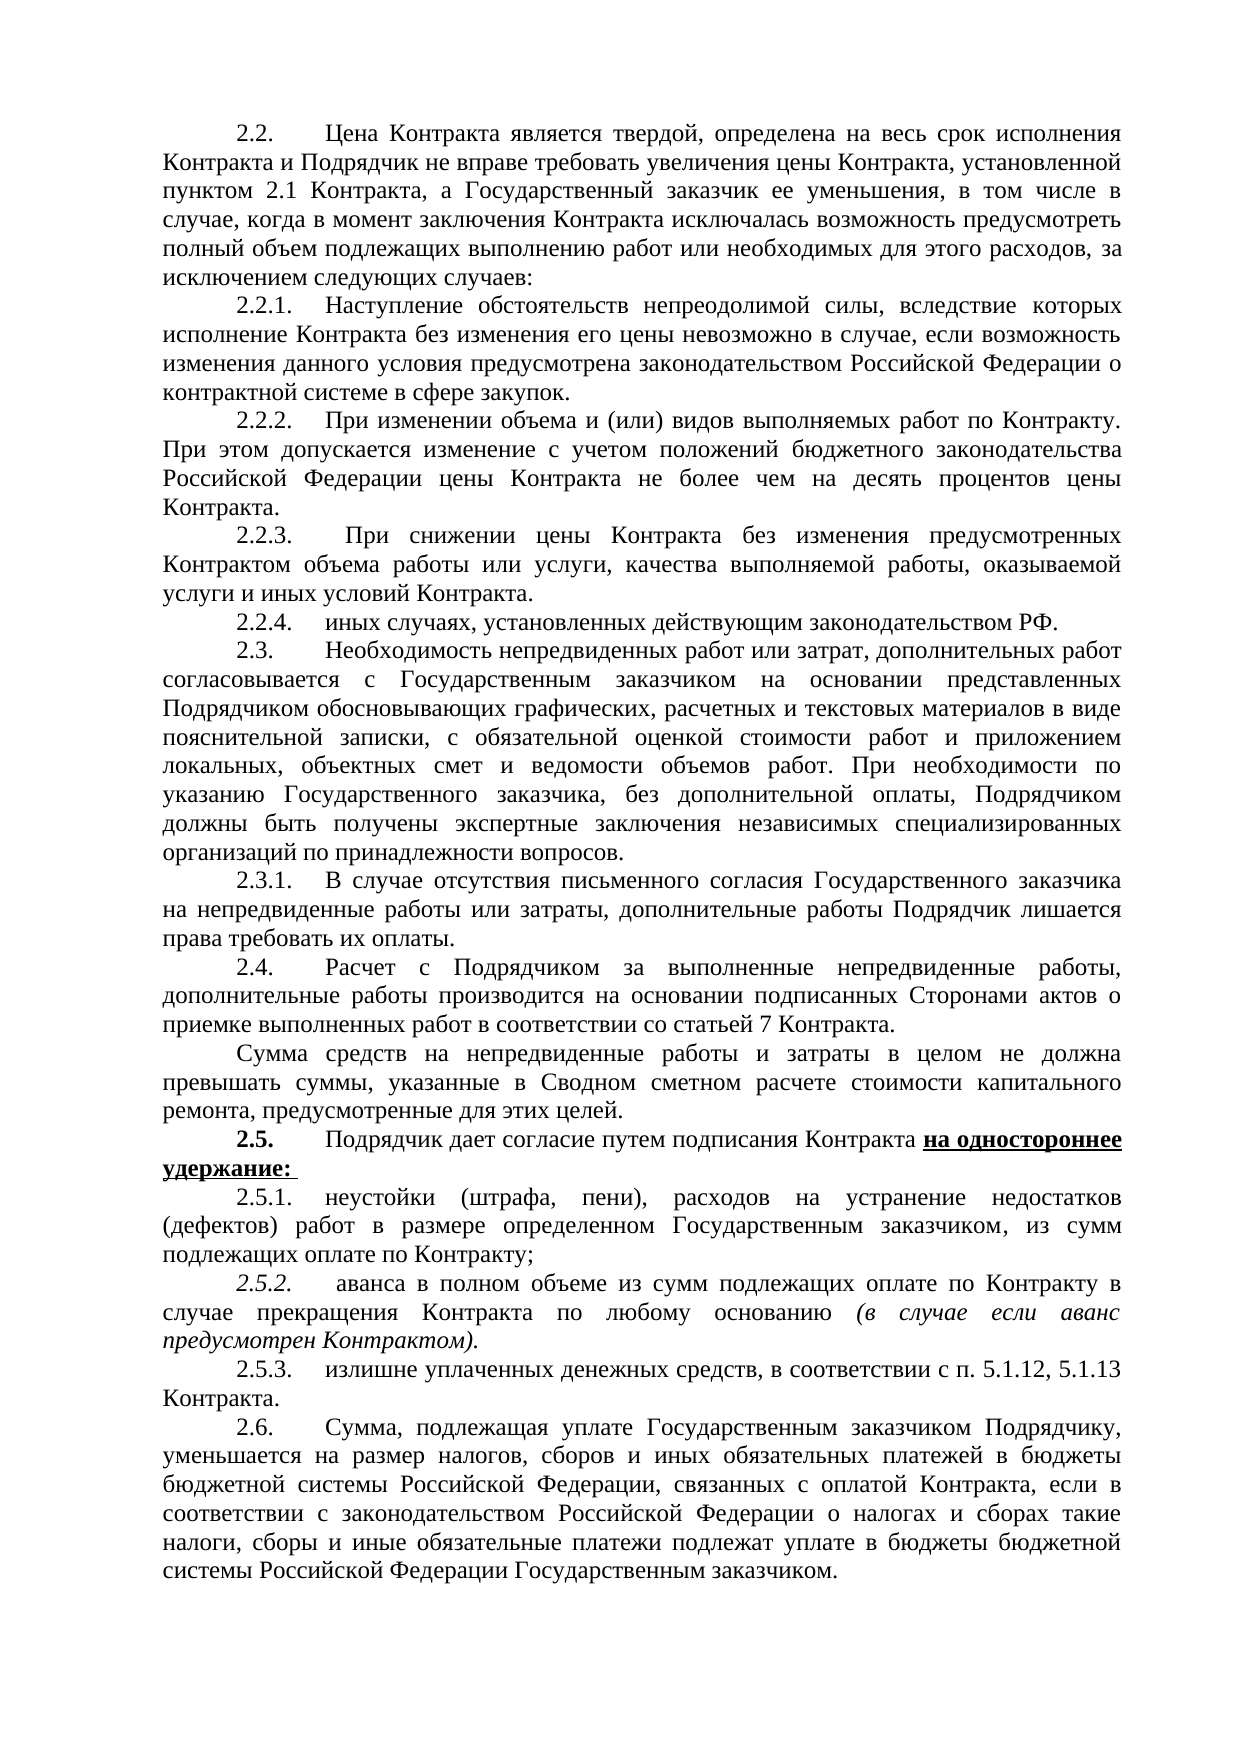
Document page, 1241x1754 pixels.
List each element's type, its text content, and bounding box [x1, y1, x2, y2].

list В случае отсутствия письменного согласия Государственного заказчика на непредвиденные работы или затраты, дополнительные работы Подрядчик лишается права требовать их оплаты. [162, 866, 1122, 952]
list Наступление обстоятельств непреодолимой силы, вследствие которых исполнение Контракта без изменения его цены невозможно в случае, если возможность изменения данного условия предусмотрена законодательством Российской Федерации о контрактной системе в сфере закупок. [162, 291, 1122, 406]
list неустойки (штрафа, пени), расходов на устранение недостатков (дефектов) работ в размере определенном Государственным заказчиком, из сумм подлежащих оплате по Контракту; [162, 1182, 1122, 1268]
list излишне уплаченных денежных средств, в соответствии с п. 5.1.12, 5.1.13 Контракта. [162, 1354, 1122, 1412]
list Расчет с Подрядчиком за выполненные непредвиденные работы, дополнительные работы производится на основании подписанных Сторонами актов о приемке выполненных работ в соответствии со статьей 7 Контракта. [162, 952, 1122, 1038]
list Подрядчик дает согласие путем подписания Контракта на одностороннее удержание: [162, 1124, 1122, 1182]
list При изменении объема и (или) видов выполняемых работ по Контракту. При этом допускается изменение с учетом положений бюджетного законодательства Российской Федерации цены Контракта не более чем на десять процентов цены Контракта. [162, 406, 1122, 521]
list При снижении цены Контракта без изменения предусмотренных Контрактом объема работы или услуги, качества выполняемой работы, оказываемой услуги и иных условий Контракта. [162, 521, 1122, 607]
list иных случаях, установленных действующим законодательством РФ. [162, 607, 1122, 636]
list Сумма, подлежащая уплате Государственным заказчиком Подрядчику, уменьшается на размер налогов, сборов и иных обязательных платежей в бюджеты бюджетной системы Российской Федерации, связанных с оплатой Контракта, если в соответствии с законодательством Российской Федерации о налогах и сборах такие налоги, сборы и иные обязательные платежи подлежат уплате в бюджеты бюджетной системы Российской Федерации Государственным заказчиком. [162, 1412, 1122, 1584]
list Необходимость непредвиденных работ или затрат, дополнительных работ согласовывается с Государственным заказчиком на основании представленных Подрядчиком обосновывающих графических, расчетных и текстовых материалов в виде пояснительной записки, с обязательной оценкой стоимости работ и приложением локальных, объектных смет и ведомости объемов работ. При необходимости по указанию Государственного заказчика, без дополнительной оплаты, Подрядчиком должны быть получены экспертные заключения независимых специализированных организаций по принадлежности вопросов. [162, 636, 1122, 866]
list Цена Контракта является твердой, определена на весь срок исполнения Контракта и Подрядчик не вправе требовать увеличения цены Контракта, установленной пунктом 2.1 Контракта, а Государственный заказчик ее уменьшения, в том числе в случае, когда в момент заключения Контракта исключалась возможность предусмотреть полный объем подлежащих выполнению работ или необходимых для этого расходов, за исключением следующих случаев: [162, 118, 1122, 291]
list аванса в полном объеме из сумм подлежащих оплате по Контракту в случае прекращения Контракта по любому основанию (в случае если аванс предусмотрен Контрактом). [162, 1268, 1122, 1354]
text Сумма средств на непредвиденные работы и затраты в целом не должна превышать суммы, указанные в Сводном сметном расчете стоимости капитального ремонта, предусмотренные для этих целей. [162, 1038, 1122, 1124]
